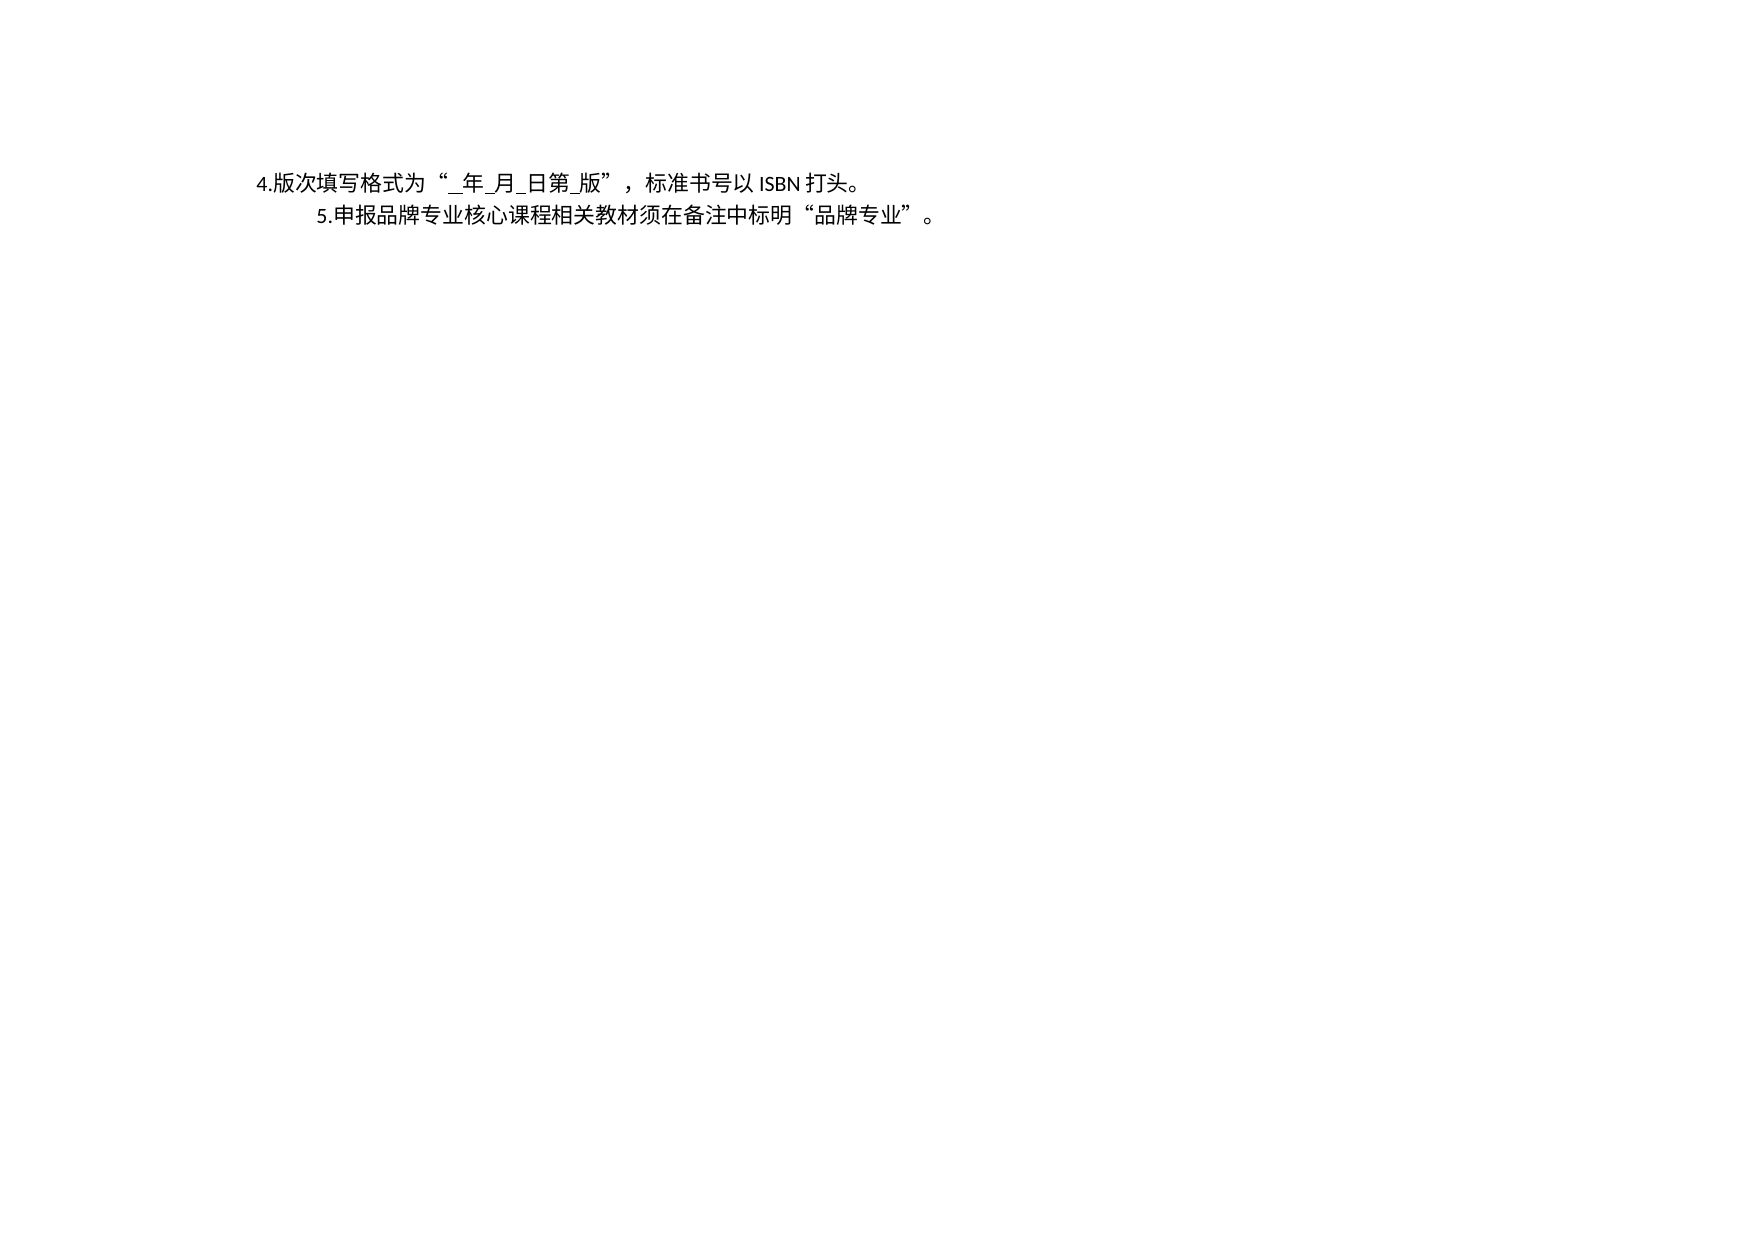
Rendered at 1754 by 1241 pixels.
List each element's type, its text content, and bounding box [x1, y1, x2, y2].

text 4.版次填写格式为“ 年 月 日第 版”，标准书号以ISBN打头。 [207, 165, 1535, 198]
text 5.申报品牌专业核心课程相关教材须在备注中标明“品牌专业”。 [207, 198, 1535, 230]
